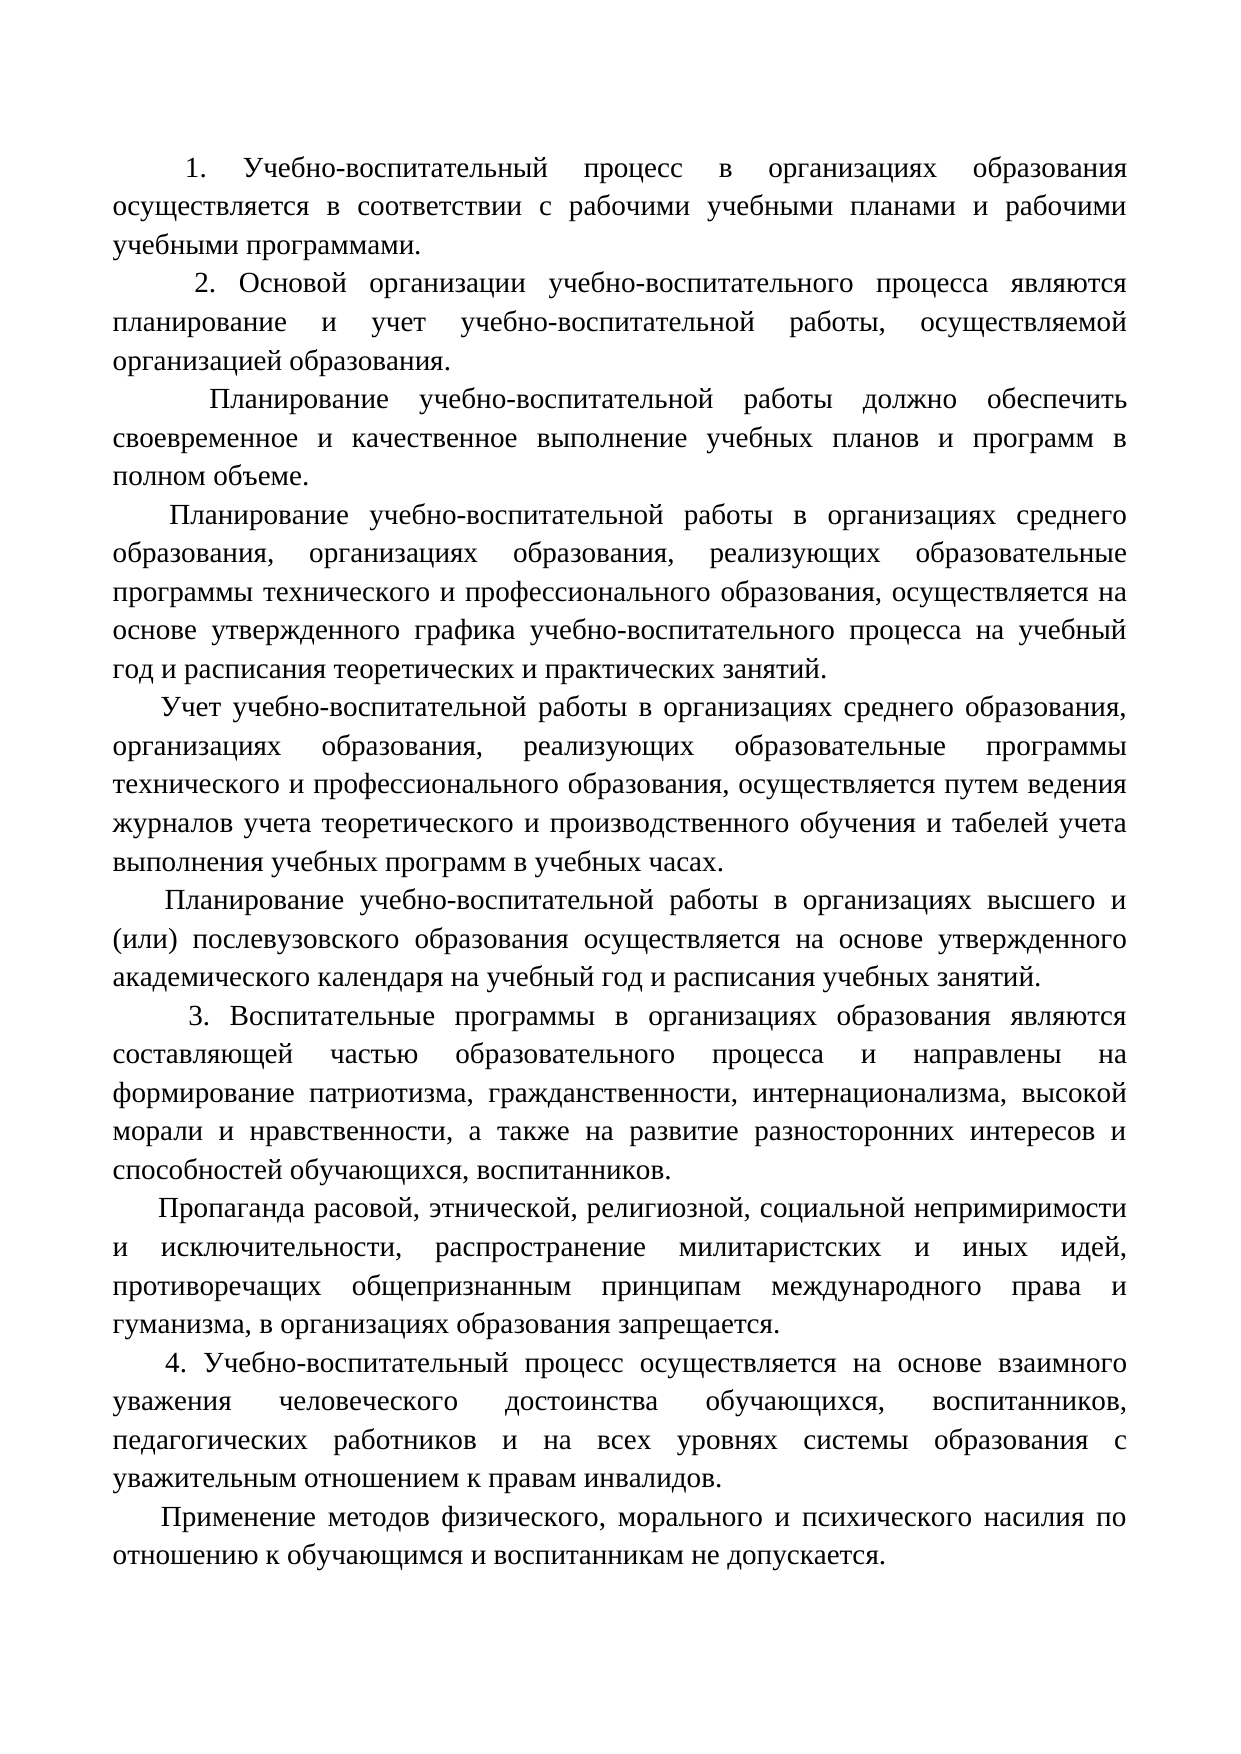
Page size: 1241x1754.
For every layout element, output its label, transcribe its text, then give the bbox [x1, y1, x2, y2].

text 1. Учебно-воспитательный процесс в организациях образования осуществляется в соответствии с рабочими учебными планами и рабочими учебными программами. [112, 150, 1128, 261]
text Планирование учебно-воспитательной работы должно обеспечить своевременное и качественное выполнение учебных планов и программ в полном объеме. [112, 381, 1128, 492]
text Пропаганда расовой, этнической, религиозной, социальной непримиримости и исключительности, распространение милитаристских и иных идей, противоречащих общепризнанным принципам международного права и гуманизма, в организациях образования запрещается. [112, 1191, 1128, 1340]
text 4. Учебно-воспитательный процесс осуществляется на основе взаимного уважения человеческого достоинства обучающихся, воспитанников, педагогических работников и на всех уровнях системы образования с уважительным отношением к правам инвалидов. [112, 1345, 1128, 1494]
text Учет учебно-воспитательной работы в организациях среднего образования, организациях образования, реализующих образовательные программы технического и профессионального образования, осуществляется путем ведения журналов учета теоретического и производственного обучения и табелей учета выполнения учебных программ в учебных часах. [112, 689, 1128, 877]
text Планирование учебно-воспитательной работы в организациях среднего образования, организациях образования, реализующих образовательные программы технического и профессионального образования, осуществляется на основе утвержденного графика учебно-воспитательного процесса на учебный год и расписания теоретических и практических занятий. [112, 497, 1128, 684]
text 3. Воспитательные программы в организациях образования являются составляющей частью образовательного процесса и направлены на формирование патриотизма, гражданственности, интернационализма, высокой морали и нравственности, а также на развитие разносторонних интересов и способностей обучающихся, воспитанников. [112, 998, 1128, 1186]
text Применение методов физического, морального и психического насилия по отношению к обучающимся и воспитанникам не допускается. [112, 1499, 1128, 1571]
text 2. Основой организации учебно-воспитательного процесса являются планирование и учет учебно-воспитательной работы, осуществляемой организацией образования. [112, 266, 1128, 376]
text Планирование учебно-воспитательной работы в организациях высшего и (или) послевузовского образования осуществляется на основе утвержденного академического календаря на учебный год и расписания учебных занятий. [112, 882, 1128, 993]
